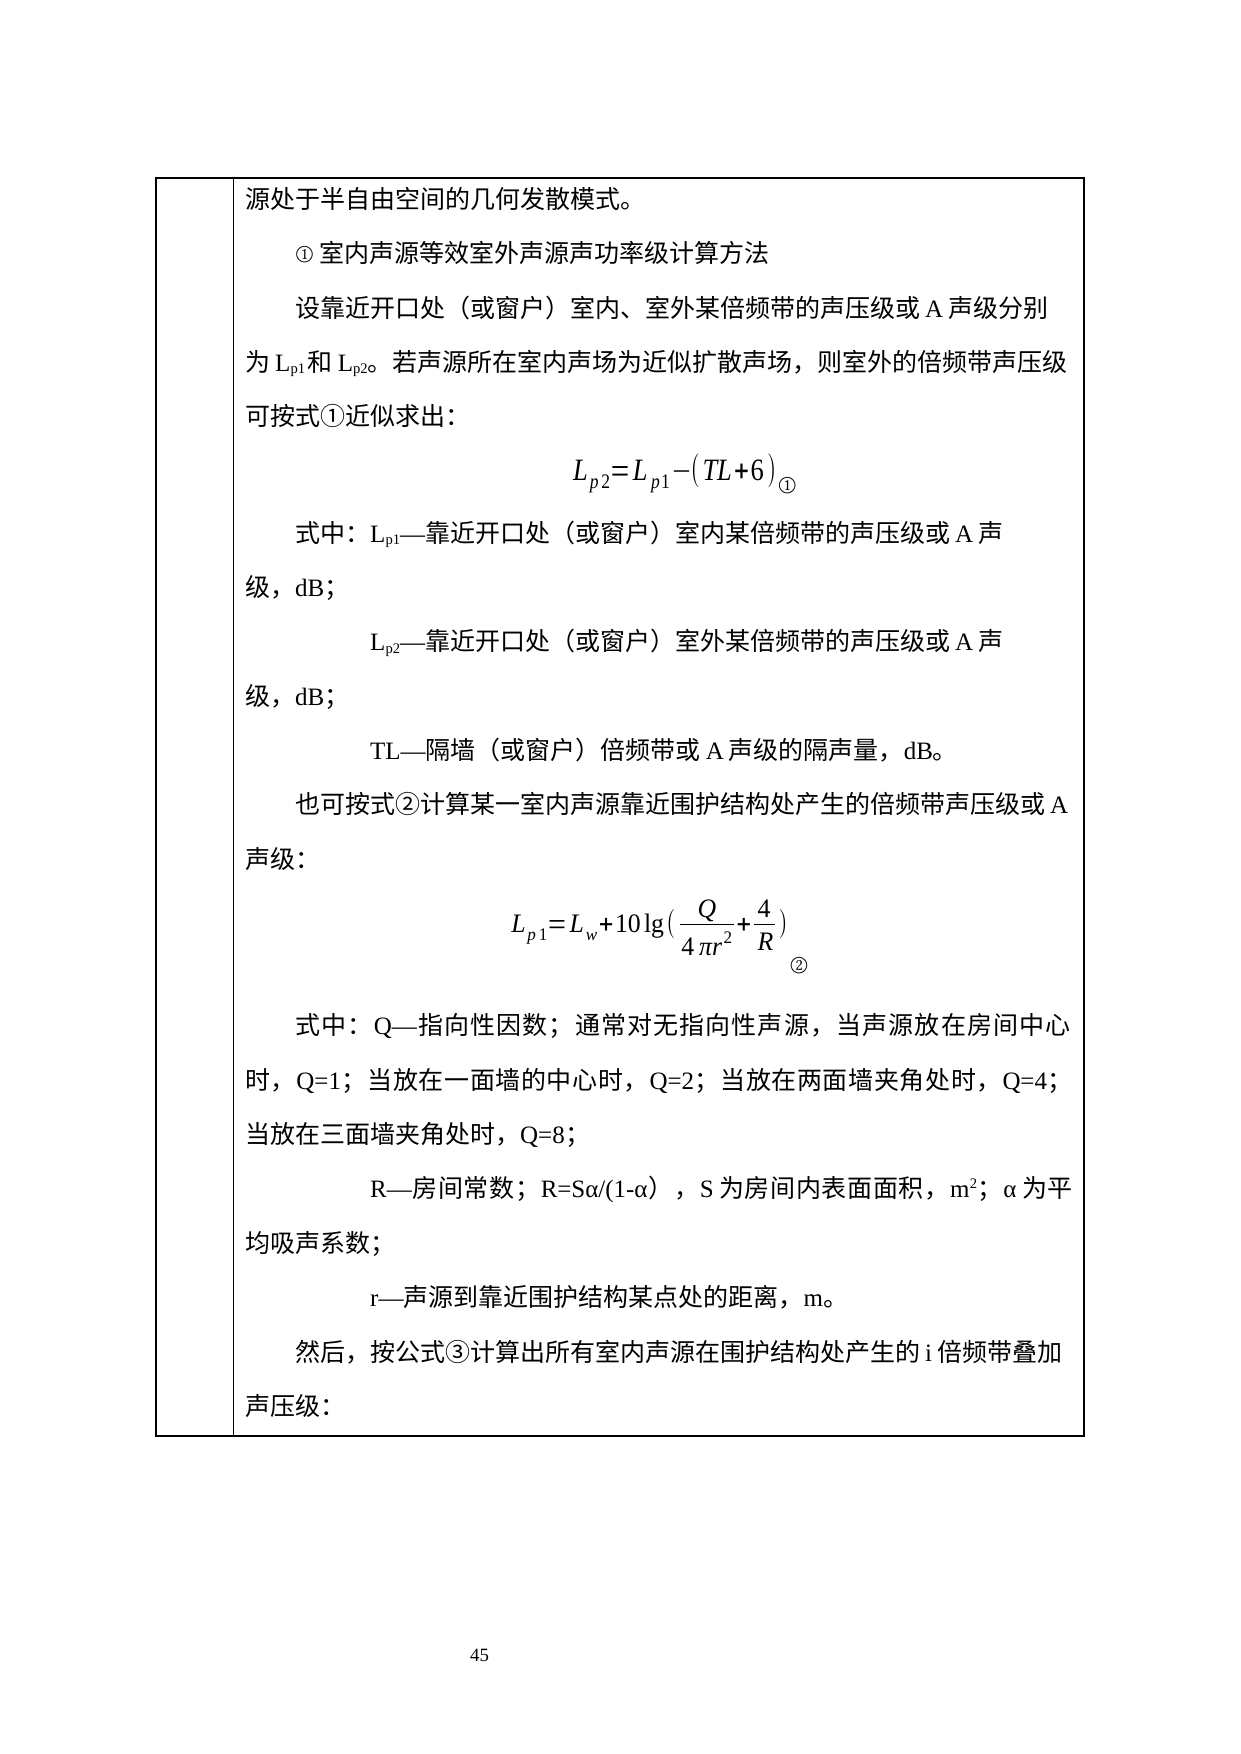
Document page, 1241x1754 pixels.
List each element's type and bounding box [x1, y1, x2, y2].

table_header [234, 179, 1083, 1435]
table_header [157, 179, 233, 1435]
